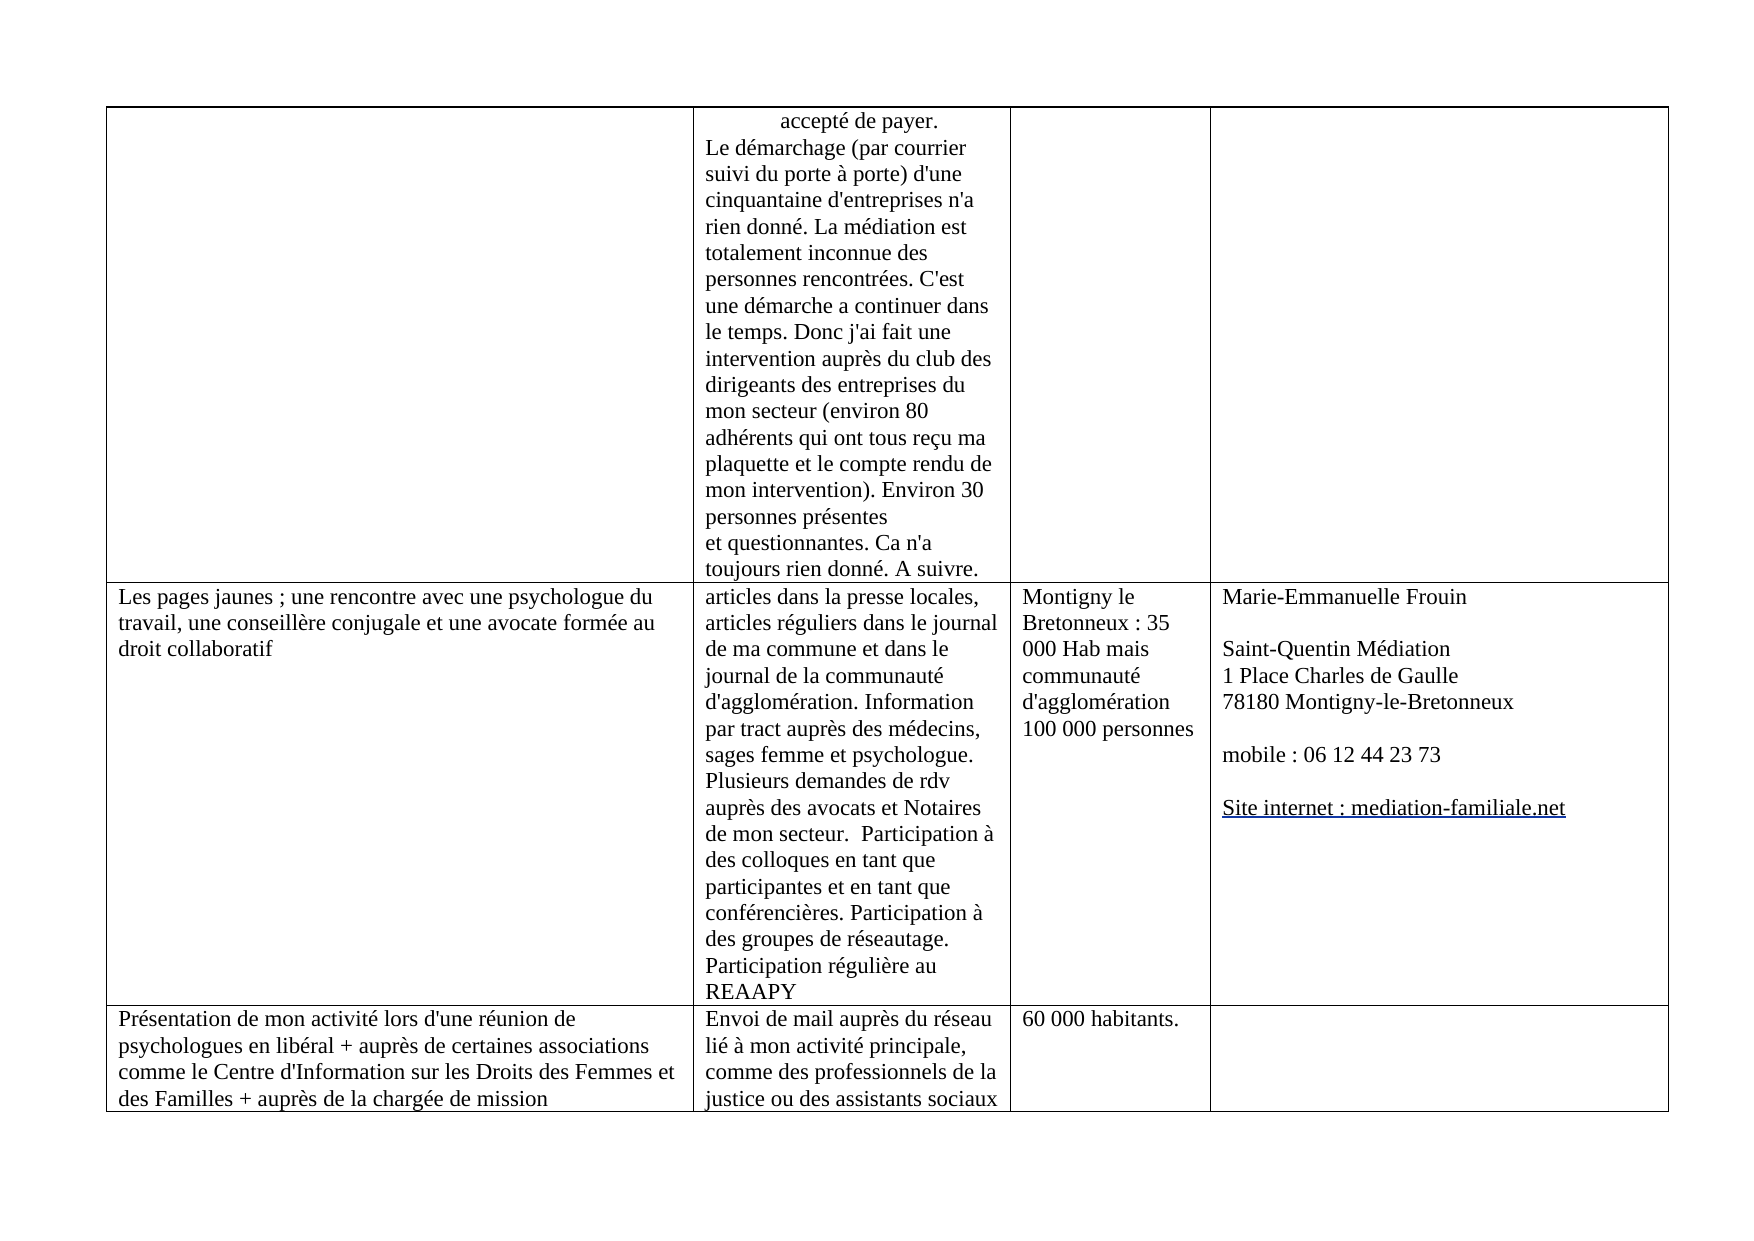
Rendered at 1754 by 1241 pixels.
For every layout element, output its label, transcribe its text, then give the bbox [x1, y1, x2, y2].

table_cell Marie-Emmanuelle Frouin Saint-Quentin Médiation 1 Place Charles de Gaulle 78180 Montigny-le-Bretonneux mobile : 06 12 44 23 73 Site internet : mediation-familiale.net [1211, 583, 1668, 1004]
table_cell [1011, 108, 1210, 582]
table_cell 60 000 habitants. [1011, 1006, 1210, 1111]
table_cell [107, 1006, 693, 1111]
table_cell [107, 108, 693, 582]
table_cell Montigny le Bretonneux : 35 000 Hab mais communauté d'agglomération 100 000 personnes [1011, 583, 1210, 1004]
table_cell articles dans la presse locales, articles réguliers dans le journal de ma commune et dans le journal de la communauté d'agglomération. Information par tract auprès des médecins, sages femme et psychologue. Plusieurs demandes de rdv auprès des avocats et Notaires de mon secteur. Participation à des colloques en tant que participantes et en tant que conférencières. Participation à des groupes de réseautage. Participation régulière au REAAPY [694, 583, 1010, 1004]
table_cell Les pages jaunes ; une rencontre avec une psychologue du travail, une conseillère conjugale et une avocate formée au droit collaboratif [107, 583, 693, 1004]
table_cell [694, 108, 1010, 582]
table_cell [1211, 1006, 1668, 1111]
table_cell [694, 1006, 1010, 1111]
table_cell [1211, 108, 1668, 582]
